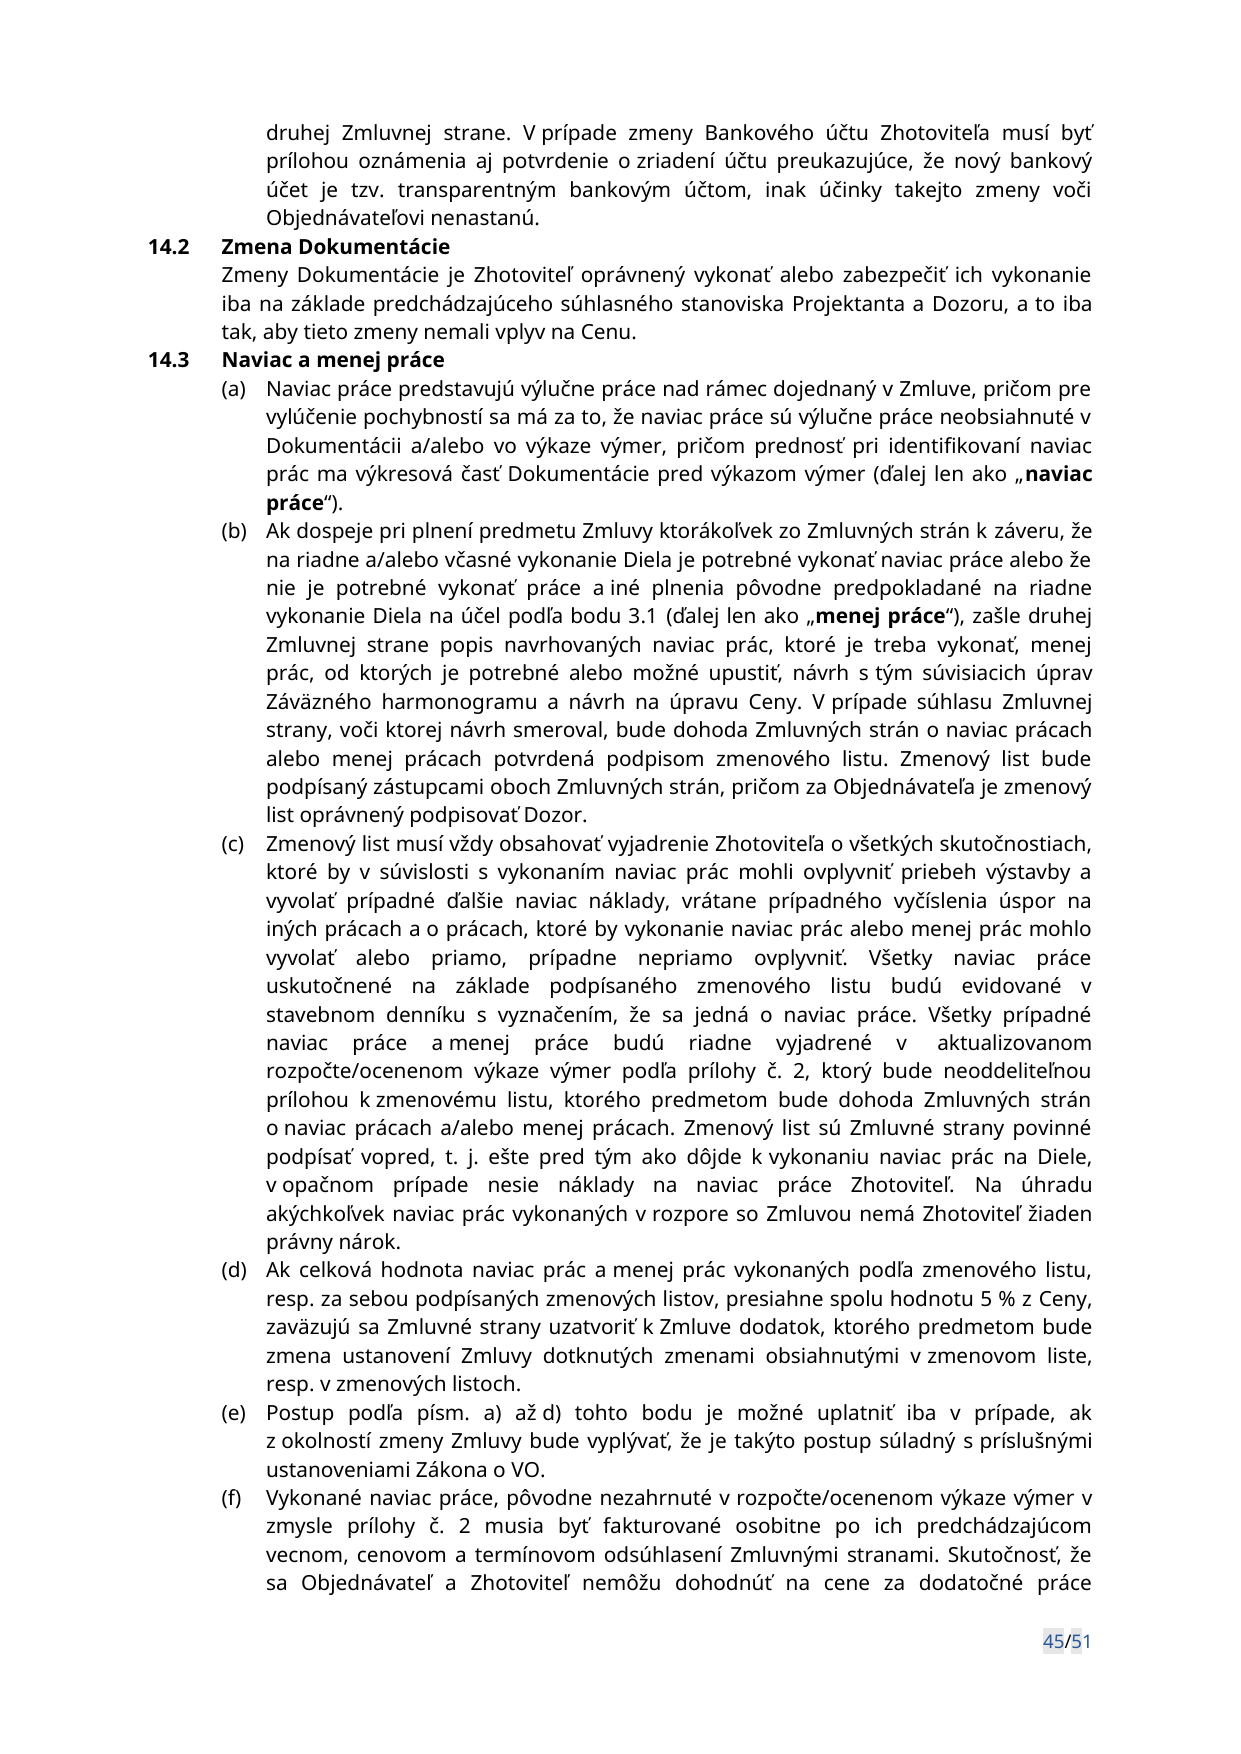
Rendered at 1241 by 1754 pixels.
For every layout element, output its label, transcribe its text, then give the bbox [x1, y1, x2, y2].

text (a) Naviac práce predstavujú výlučne práce nad rámec dojednaný v Zmluve, pričom pre vylúčenie pochybností sa má za to, že naviac práce sú výlučne práce neobsiahnuté v Dokumentácii a/alebo vo výkaze výmer, pričom prednosť pri identifikovaní naviac prác ma výkresová časť Dokumentácie pred výkazom výmer (ďalej len ako „naviac práce“). [221, 374, 1093, 516]
text (b) Ak dospeje pri plnení predmetu Zmluvy ktorákoľvek zo Zmluvných strán k záveru, že na riadne a/alebo včasné vykonanie Diela je potrebné vykonať naviac práce alebo že nie je potrebné vykonať práce a iné plnenia pôvodne predpokladané na riadne vykonanie Diela na účel podľa bodu 3.1 (ďalej len ako „menej práce“), zašle druhej Zmluvnej strane popis navrhovaných naviac prác, ktoré je treba vykonať, menej prác, od ktorých je potrebné alebo možné upustiť, návrh s tým súvisiacich úprav Záväzného harmonogramu a návrh na úpravu Ceny. V prípade súhlasu Zmluvnej strany, voči ktorej návrh smeroval, bude dohoda Zmluvných strán o naviac prácach alebo menej prácach potvrdená podpisom zmenového listu. Zmenový list bude podpísaný zástupcami oboch Zmluvných strán, pričom za Objednávateľa je zmenový list oprávnený podpisovať Dozor. [221, 516, 1093, 829]
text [221, 1483, 1093, 1597]
text (e) Postup podľa písm. a) až d) tohto bodu je možné uplatniť iba v prípade, ak z okolností zmeny Zmluvy bude vyplývať, že je takýto postup súladný s príslušnými ustanoveniami Zákona o VO. [221, 1398, 1093, 1483]
text 14.3 Naviac a menej práce [148, 346, 1093, 374]
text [221, 118, 1093, 232]
text (d) Ak celková hodnota naviac prác a menej prác vykonaných podľa zmenového listu, resp. za sebou podpísaných zmenových listov, presiahne spolu hodnotu 5 % z Ceny, zaväzujú sa Zmluvné strany uzatvoriť k Zmluve dodatok, ktorého predmetom bude zmena ustanovení Zmluvy dotknutých zmenami obsiahnutými v zmenovom liste, resp. v zmenových listoch. [221, 1256, 1093, 1398]
text (c) Zmenový list musí vždy obsahovať vyjadrenie Zhotoviteľa o všetkých skutočnostiach, ktoré by v súvislosti s vykonaním naviac prác mohli ovplyvniť priebeh výstavby a vyvolať prípadné ďalšie naviac náklady, vrátane prípadného vyčíslenia úspor na iných prácach a o prácach, ktoré by vykonanie naviac prác alebo menej prác mohlo vyvolať alebo priamo, prípadne nepriamo ovplyvniť. Všetky naviac práce uskutočnené na základe podpísaného zmenového listu budú evidované v stavebnom denníku s vyznačením, že sa jedná o naviac práce. Všetky prípadné naviac práce a menej práce budú riadne vyjadrené v aktualizovanom rozpočte/ocenenom výkaze výmer podľa prílohy č. 2, ktorý bude neoddeliteľnou prílohou k zmenovému listu, ktorého predmetom bude dohoda Zmluvných strán o naviac prácach a/alebo menej prácach. Zmenový list sú Zmluvné strany povinné podpísať vopred, t. j. ešte pred tým ako dôjde k vykonaniu naviac prác na Diele, v opačnom prípade nesie náklady na naviac práce Zhotoviteľ. Na úhradu akýchkoľvek naviac prác vykonaných v rozpore so Zmluvou nemá Zhotoviteľ žiaden právny nárok. [221, 829, 1093, 1256]
text 14.2 Zmena Dokumentácie [148, 232, 1093, 260]
text Zmeny Dokumentácie je Zhotoviteľ oprávnený vykonať alebo zabezpečiť ich vykonanie iba na základe predchádzajúceho súhlasného stanoviska Projektanta a Dozoru, a to iba tak, aby tieto zmeny nemali vplyv na Cenu. [221, 260, 1093, 346]
